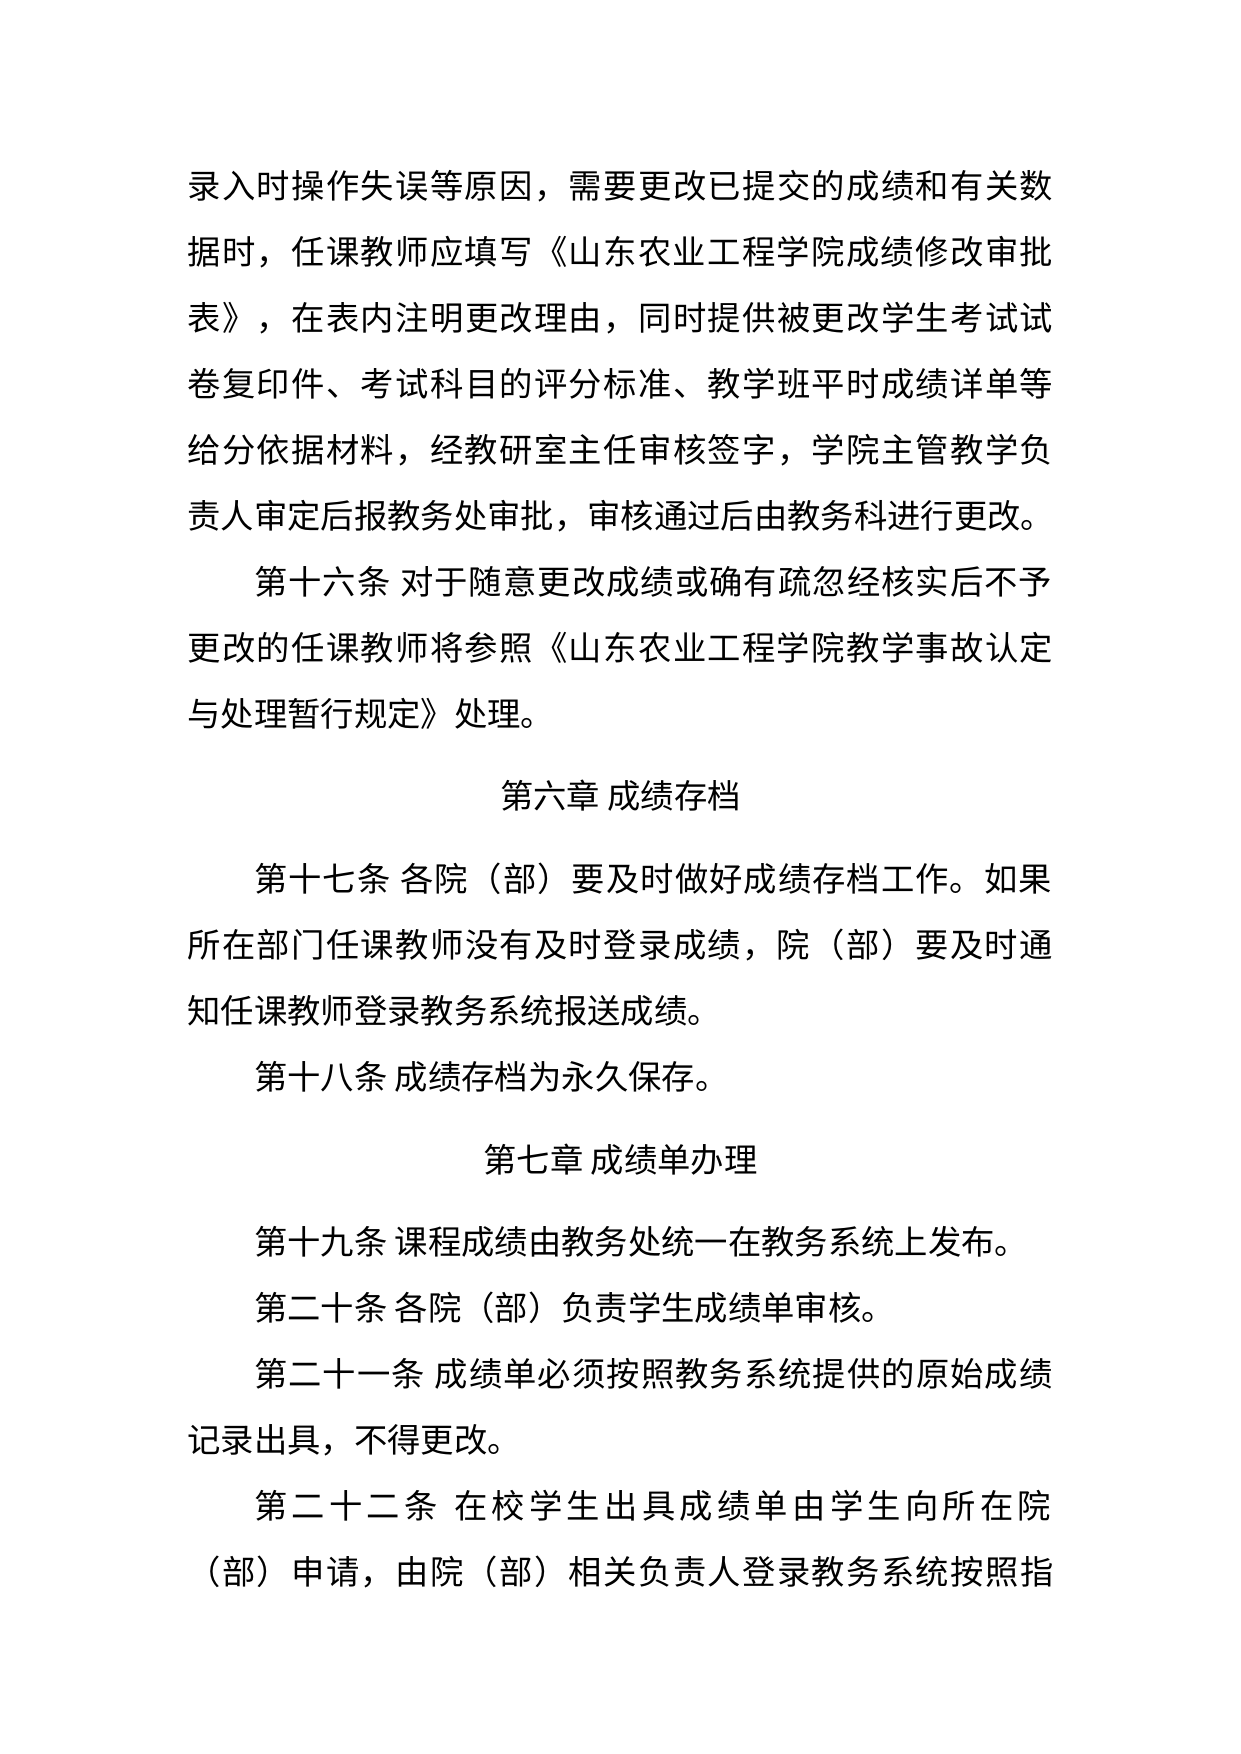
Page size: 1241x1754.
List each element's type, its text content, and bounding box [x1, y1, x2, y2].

text 第二十一条 成绩单必须按照教务系统提供的原始成绩记录出具，不得更改。 [187, 1339, 1053, 1471]
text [187, 151, 1053, 547]
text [187, 1471, 1053, 1603]
text 第十八条 成绩存档为永久保存。 [187, 1042, 1053, 1108]
text 第二十条 各院（部）负责学生成绩单审核。 [187, 1273, 1053, 1339]
text 第十六条 对于随意更改成绩或确有疏忽经核实后不予更改的任课教师将参照《山东农业工程学院教学事故认定与处理暂行规定》处理。 [187, 547, 1053, 745]
text 第十七条 各院（部）要及时做好成绩存档工作。如果所在部门任课教师没有及时登录成绩，院（部）要及时通知任课教师登录教务系统报送成绩。 [187, 844, 1053, 1042]
text 第六章 成绩存档 [187, 761, 1053, 827]
text 第十九条 课程成绩由教务处统一在教务系统上发布。 [187, 1207, 1053, 1273]
text 第七章 成绩单办理 [187, 1124, 1053, 1191]
